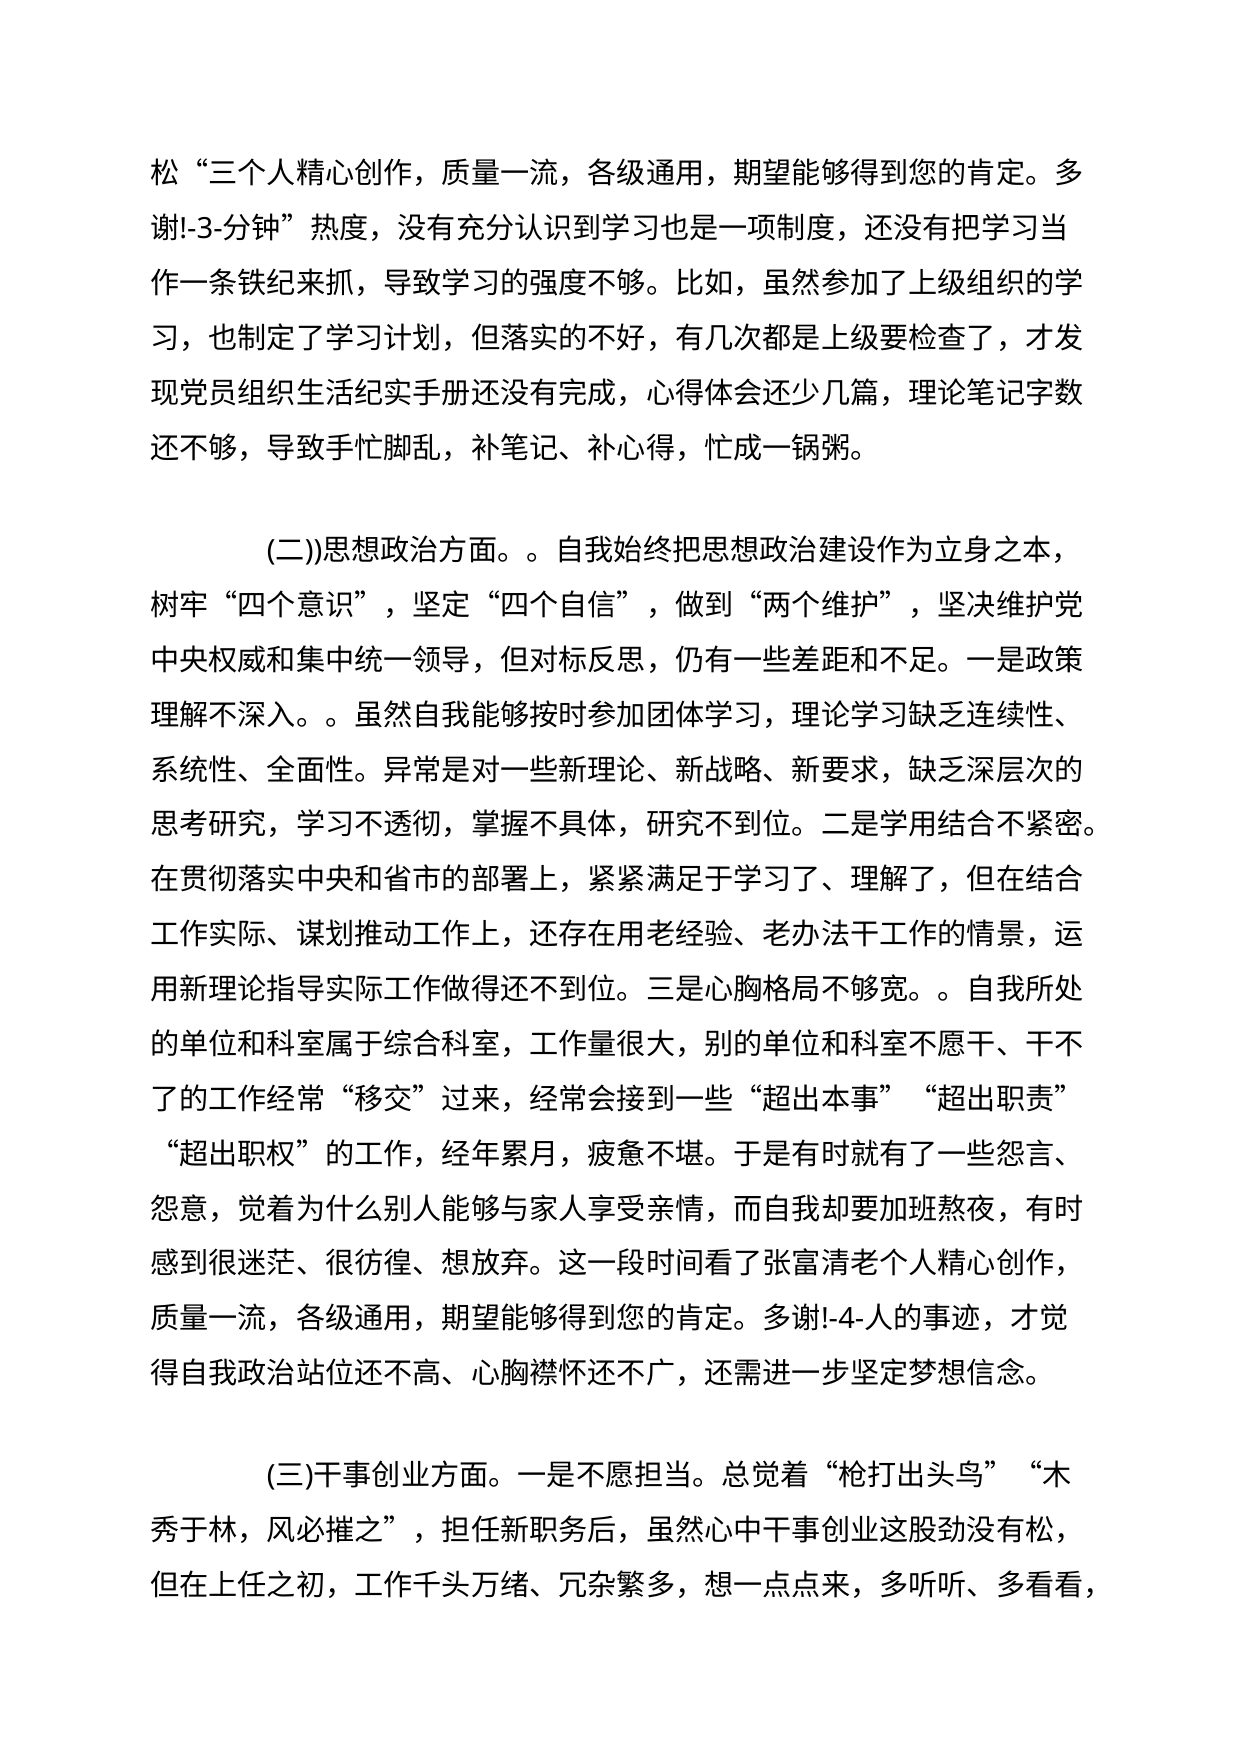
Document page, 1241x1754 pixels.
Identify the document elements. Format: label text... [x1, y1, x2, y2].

text (二))思想政治方面。。自我始终把思想政治建设作为立身之本，树牢“四个意识”，坚定“四个自信”，做到“两个维护”，坚决维护党中央权威和集中统一领导，但对标反思，仍有一些差距和不足。一是政策理解不深入。。虽然自我能够按时参加团体学习，理论学习缺乏连续性、系统性、全面性。异常是对一些新理论、新战略、新要求，缺乏深层次的思考研究，学习不透彻，掌握不具体，研究不到位。二是学用结合不紧密。在贯彻落实中央和省市的部署上，紧紧满足于学习了、理解了，但在结合工作实际、谋划推动工作上，还存在用老经验、老办法干工作的情景，运用新理论指导实际工作做得还不到位。三是心胸格局不够宽。。自我所处的单位和科室属于综合科室，工作量很大，别的单位和科室不愿干、干不了的工作经常“移交”过来，经常会接到一些“超出本事”“超出职责”“超出职权”的工作，经年累月，疲惫不堪。于是有时就有了一些怨言、怨意，觉着为什么别人能够与家人享受亲情，而自我却要加班熬夜，有时感到很迷茫、很彷徨、想放弃。这一段时间看了张富清老个人精心创作，质量一流，各级通用，期望能够得到您的肯定。多谢!-4-人的事迹，才觉得自我政治站位还不高、心胸襟怀还不广，还需进一步坚定梦想信念。 [150, 526, 1090, 1392]
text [150, 150, 1090, 467]
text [150, 1452, 1090, 1604]
